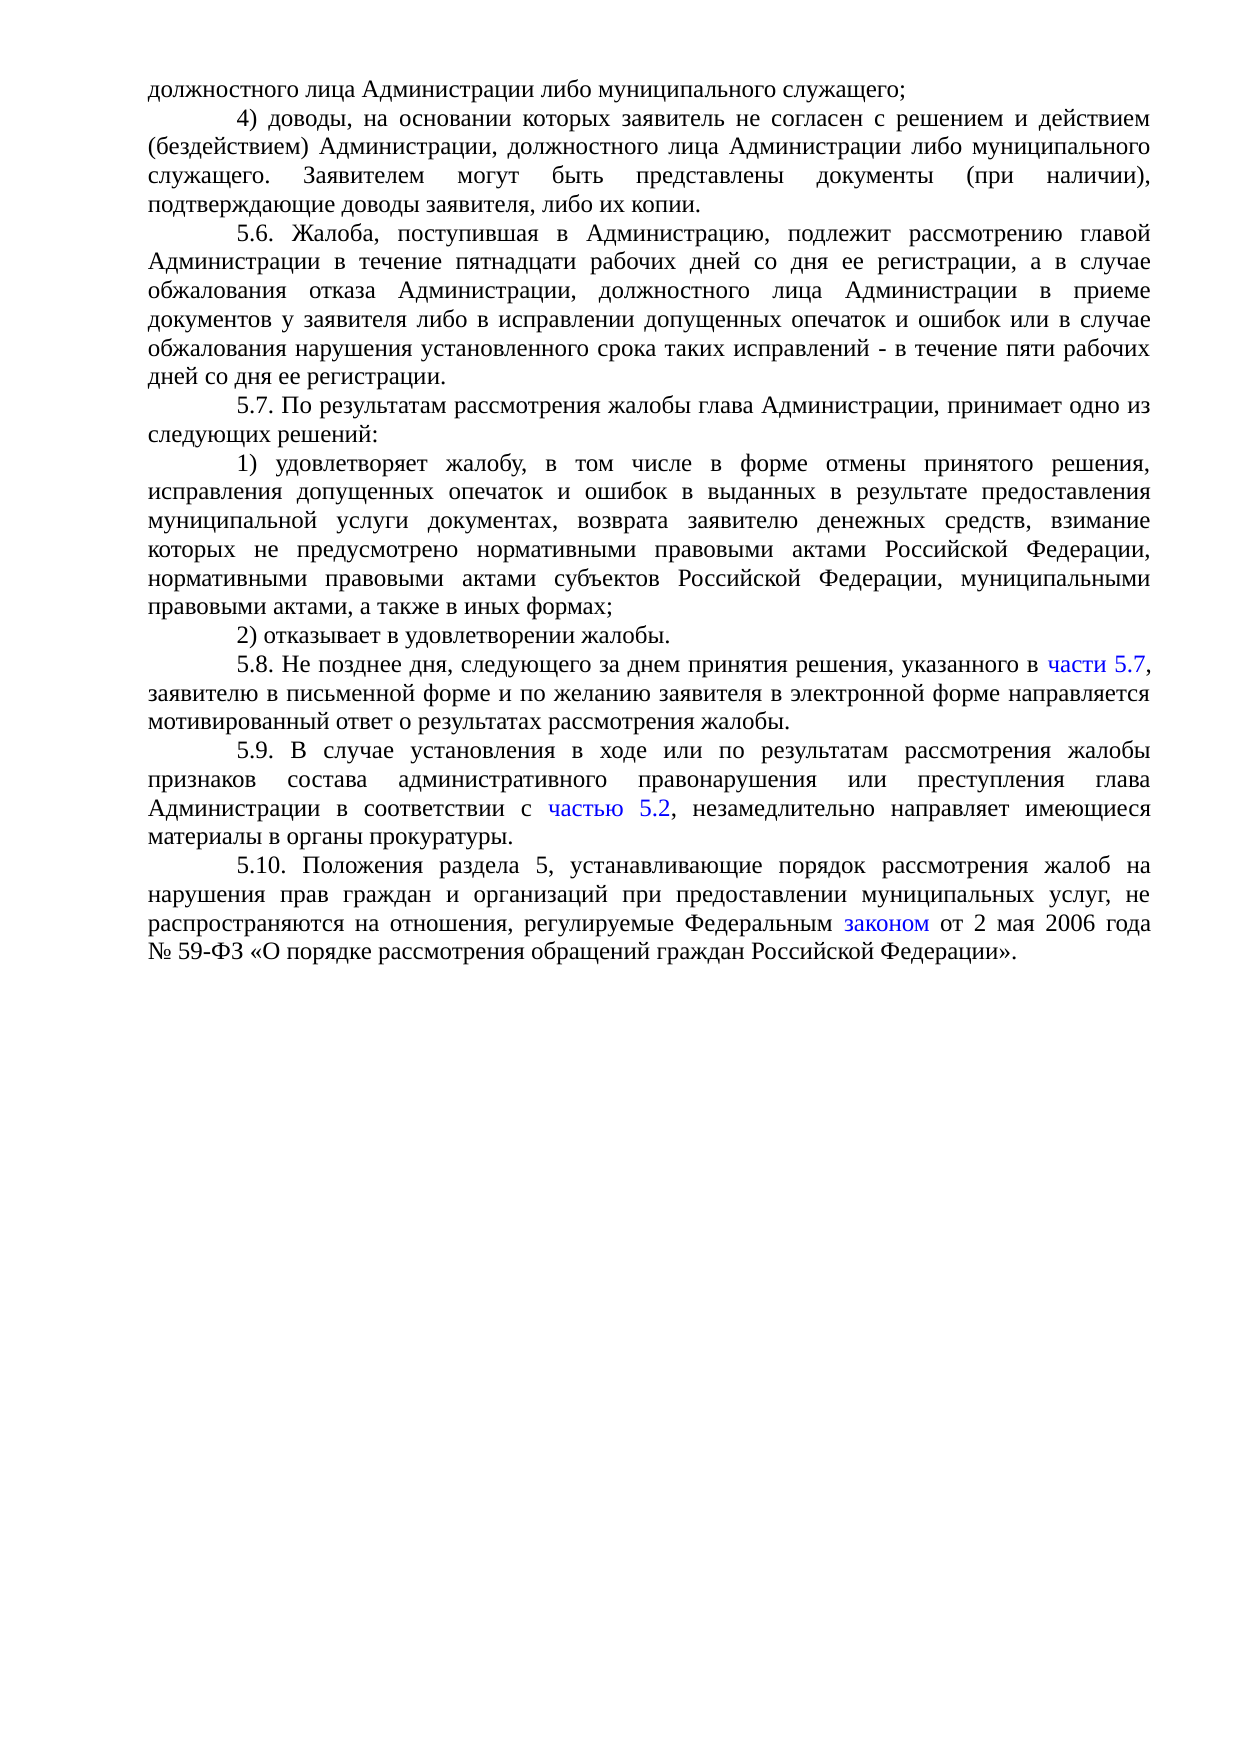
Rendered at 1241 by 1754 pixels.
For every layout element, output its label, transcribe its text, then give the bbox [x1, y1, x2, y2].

text 5.6. Жалоба, поступившая в Администрацию, подлежит рассмотрению главой Администрации в течение пятнадцати рабочих дней со дня ее регистрации, а в случае обжалования отказа Администрации, должностного лица Администрации в приеме документов у заявителя либо в исправлении допущенных опечаток и ошибок или в случае обжалования нарушения установленного срока таких исправлений - в течение пяти рабочих дней со дня ее регистрации. [148, 218, 1152, 390]
text 1) удовлетворяет жалобу, в том числе в форме отмены принятого решения, исправления допущенных опечаток и ошибок в выданных в результате предоставления муниципальной услуги документах, возврата заявителю денежных средств, взимание которых не предусмотрено нормативными правовыми актами Российской Федерации, нормативными правовыми актами субъектов Российской Федерации, муниципальными правовыми актами, а также в иных формах; [148, 448, 1152, 620]
text 5.8. Не позднее дня, следующего за днем принятия решения, указанного в части 5.7, заявителю в письменной форме и по желанию заявителя в электронной форме направляется мотивированный ответ о результатах рассмотрения жалобы. [148, 649, 1152, 735]
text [148, 74, 1152, 103]
text 5.9. В случае установления в ходе или по результатам рассмотрения жалобы признаков состава административного правонарушения или преступления глава Администрации в соответствии с частью 5.2, незамедлительно направляет имеющиеся материалы в органы прокуратуры. [148, 735, 1152, 850]
text 5.10. Положения раздела 5, устанавливающие порядок рассмотрения жалоб на нарушения прав граждан и организаций при предоставлении муниципальных услуг, не распространяются на отношения, регулируемые Федеральным законом от 2 мая 2006 года № 59-ФЗ «О порядке рассмотрения обращений граждан Российской Федерации». [148, 850, 1152, 965]
text 5.7. По результатам рассмотрения жалобы глава Администрации, принимает одно из следующих решений: [148, 390, 1152, 448]
text 4) доводы, на основании которых заявитель не согласен с решением и действием (бездействием) Администрации, должностного лица Администрации либо муниципального служащего. Заявителем могут быть представлены документы (при наличии), подтверждающие доводы заявителя, либо их копии. [148, 103, 1152, 218]
text 2) отказывает в удовлетворении жалобы. [148, 620, 1152, 649]
